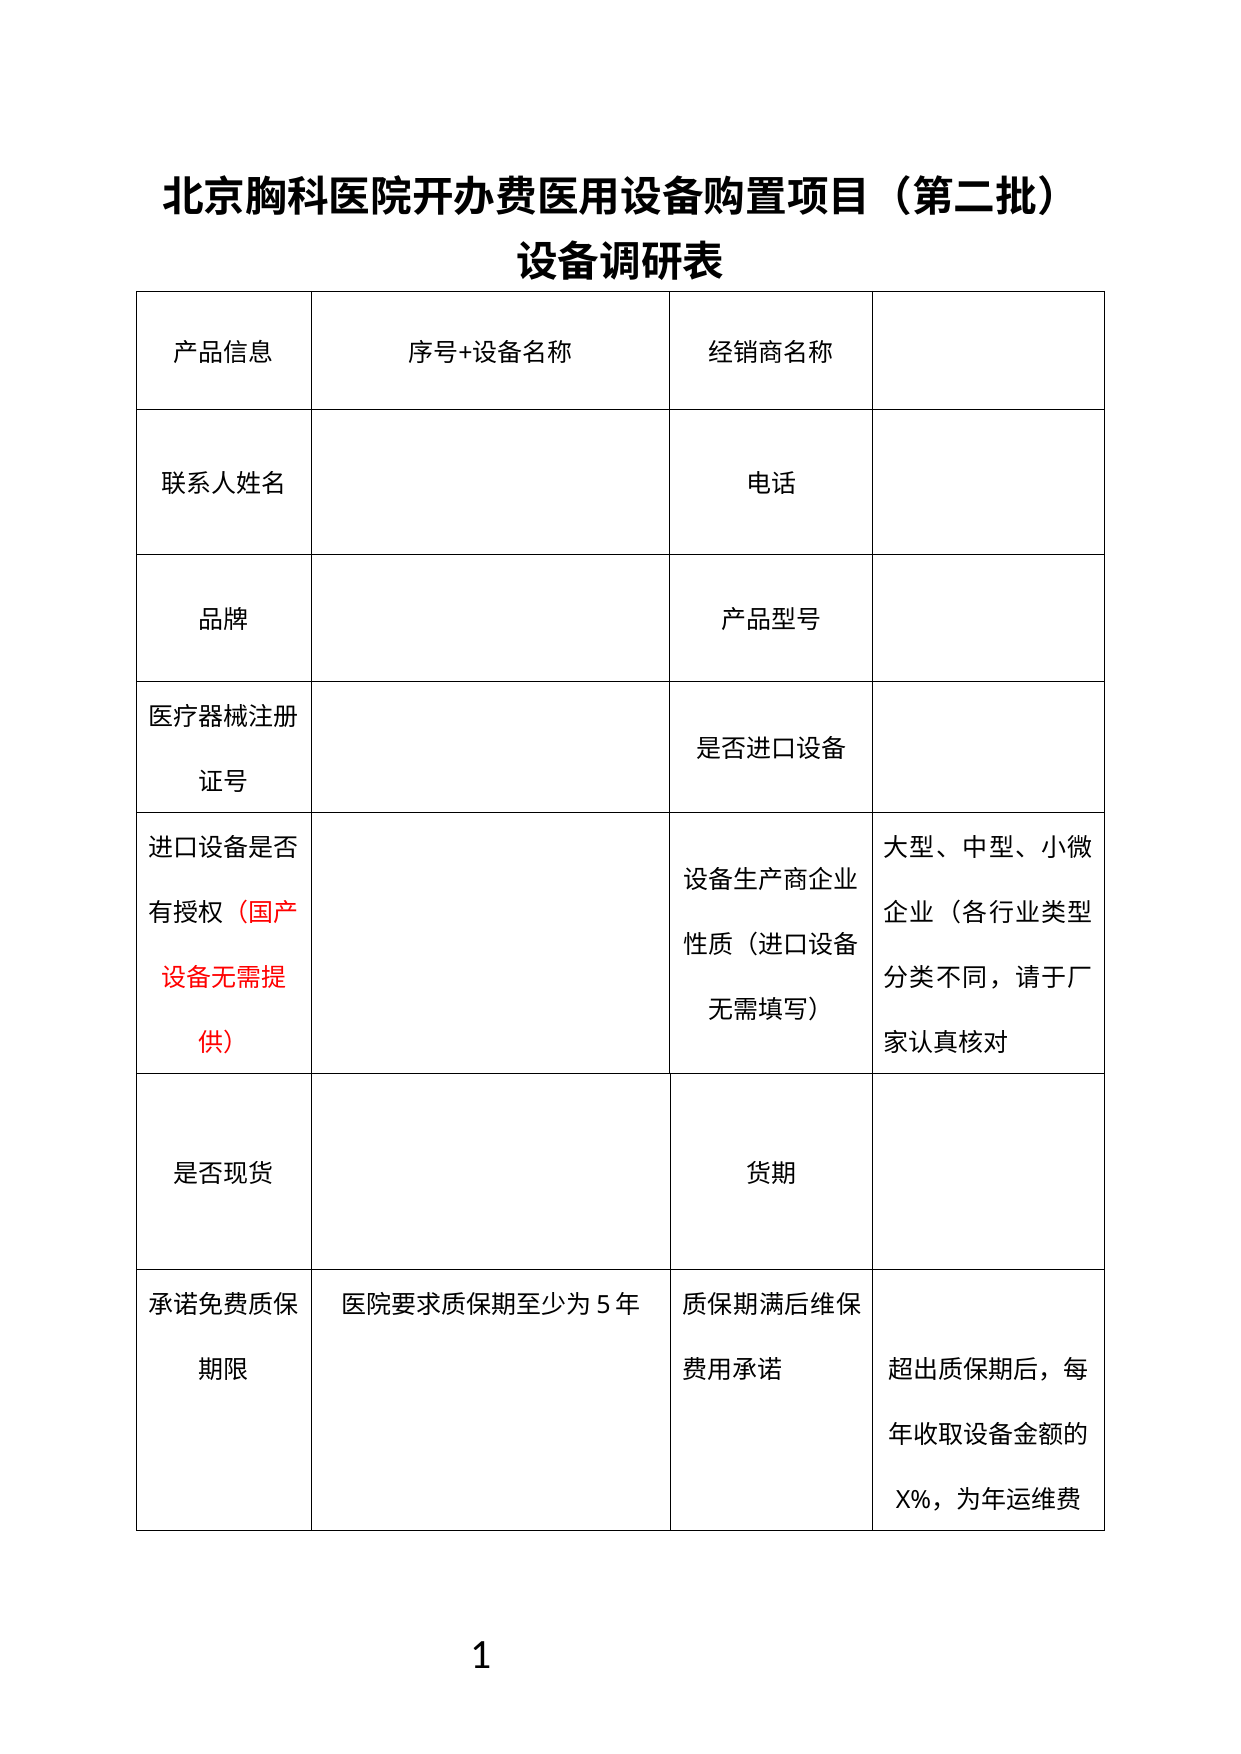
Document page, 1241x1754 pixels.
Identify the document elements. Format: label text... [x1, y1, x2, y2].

table_cell 序号+设备名称 [312, 292, 669, 409]
table_cell [873, 292, 1104, 409]
table_cell [873, 410, 1104, 554]
table_cell 货期 [671, 1074, 872, 1269]
table_cell 品牌 [137, 555, 311, 681]
table_cell 医院要求质保期至少为5年 [312, 1270, 670, 1530]
table_cell 大型、中型、小微企业（各行业类型分类不同，请于厂家认真核对 [873, 813, 1104, 1073]
table_cell 进口设备是否有授权（国产设备无需提供） [137, 813, 311, 1073]
table_cell [312, 682, 669, 812]
table_cell [312, 410, 669, 554]
table_cell 设备生产商企业性质（进口设备无需填写） [670, 813, 872, 1073]
table_cell [873, 682, 1104, 812]
table_cell [873, 1074, 1104, 1269]
table_cell [312, 1074, 670, 1269]
table_cell 产品型号 [670, 555, 872, 681]
table_header 北京胸科医院开办费医用设备购置项目（第二批） 设备调研表 [136, 161, 1104, 291]
table_cell 超出质保期后，每年收取设备金额的X%，为年运维费用。 [873, 1270, 1104, 1530]
table_cell 联系人姓名 [137, 410, 311, 554]
table_cell 是否现货 [137, 1074, 311, 1269]
table_cell 经销商名称 [670, 292, 872, 409]
table_cell 产品信息 [137, 292, 311, 409]
table_cell [312, 555, 669, 681]
table_cell 质保期满后维保费用承诺 [671, 1270, 872, 1530]
table_cell 是否进口设备 [670, 682, 872, 812]
table_cell [873, 555, 1104, 681]
table_cell 承诺免费质保期限 [137, 1270, 311, 1530]
table_cell 医疗器械注册证号 [137, 682, 311, 812]
table_cell [312, 813, 669, 1073]
table_cell 电话 [670, 410, 872, 554]
